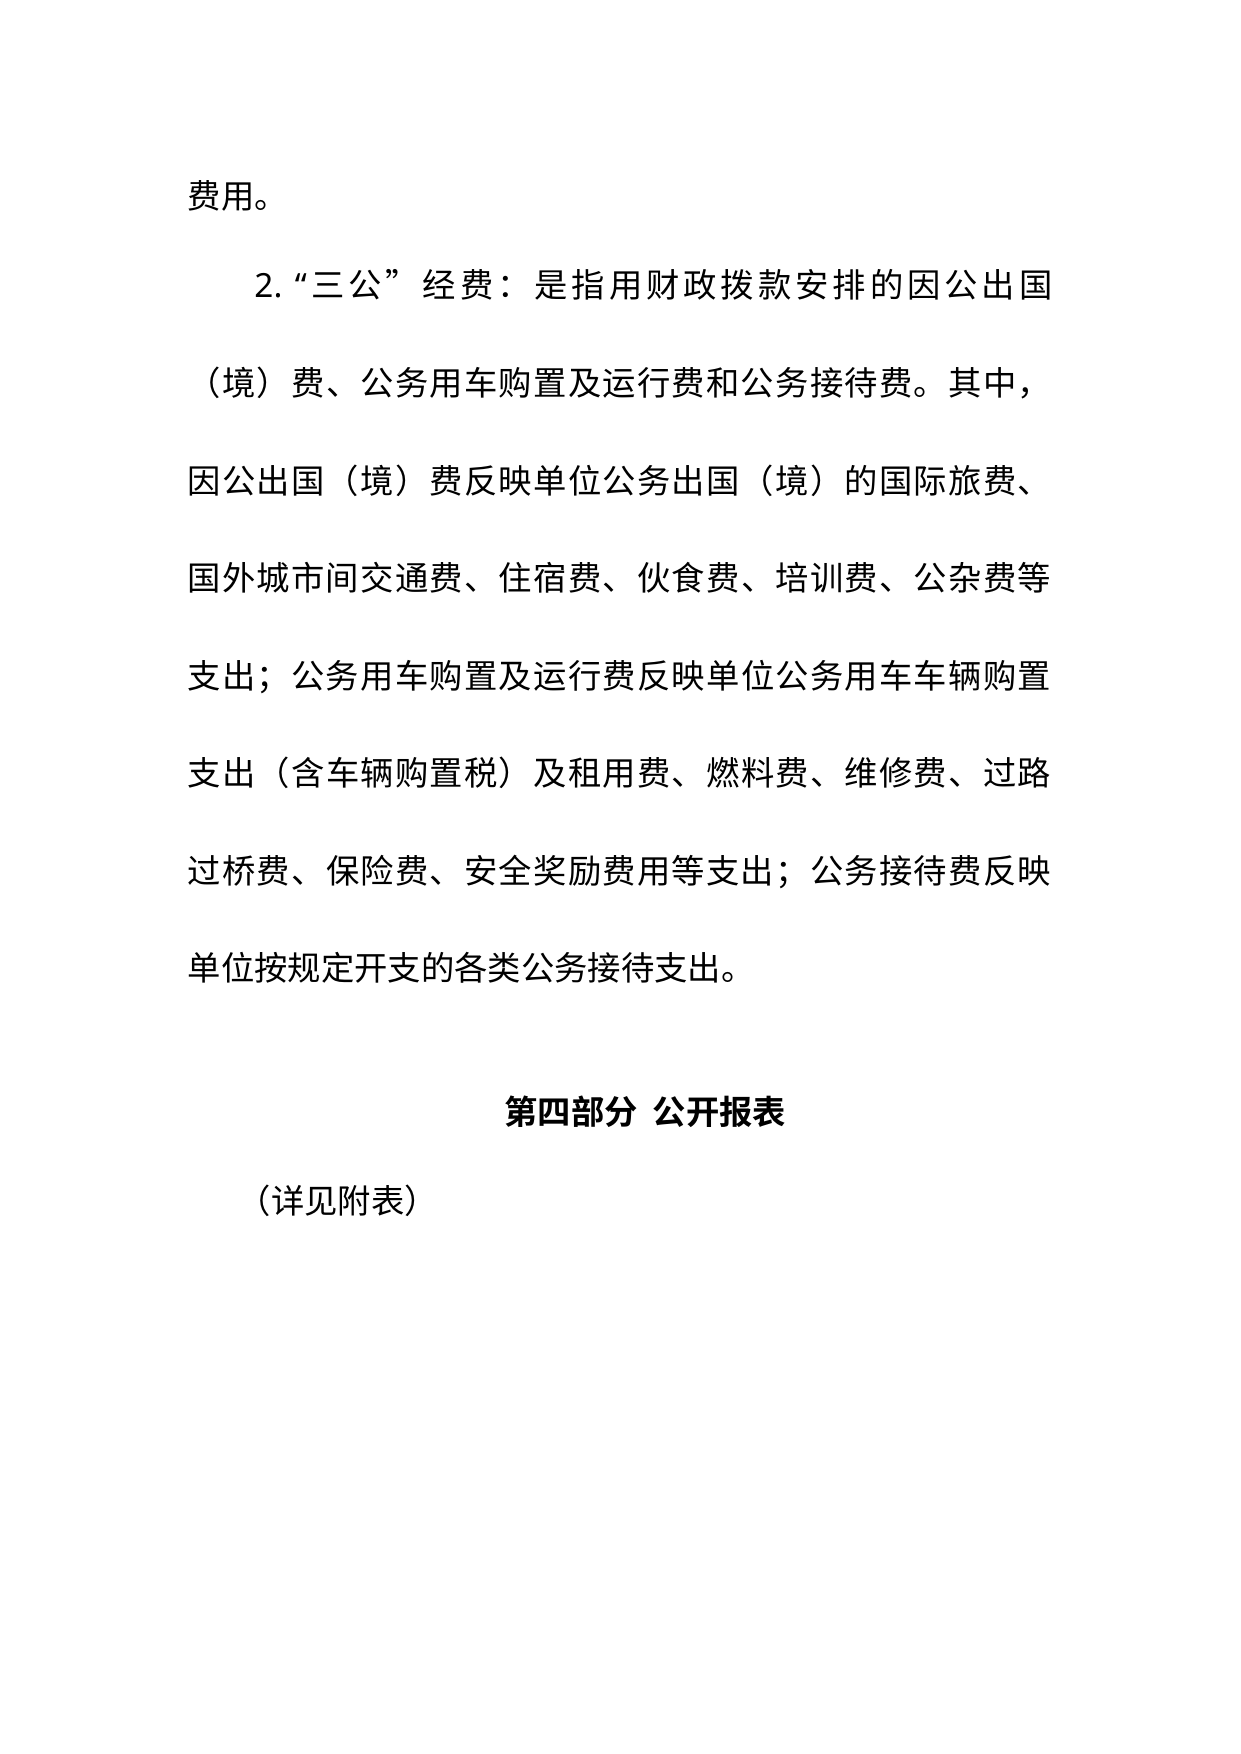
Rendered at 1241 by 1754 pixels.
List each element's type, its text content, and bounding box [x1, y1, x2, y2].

text 第四部分 公开报表 [187, 1078, 1053, 1143]
text （详见附表） [187, 1167, 1053, 1232]
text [187, 162, 1053, 227]
text 2. “三公”经费：是指用财政拨款安排的因公出国（境）费、公务用车购置及运行费和公务接待费。其中，因公出国（境）费反映单位公务出国（境）的国际旅费、国外城市间交通费、住宿费、伙食费、培训费、公杂费等支出；公务用车购置及运行费反映单位公务用车车辆购置支出（含车辆购置税）及租用费、燃料费、维修费、过路过桥费、保险费、安全奖励费用等支出；公务接待费反映单位按规定开支的各类公务接待支出。 [187, 251, 1053, 998]
